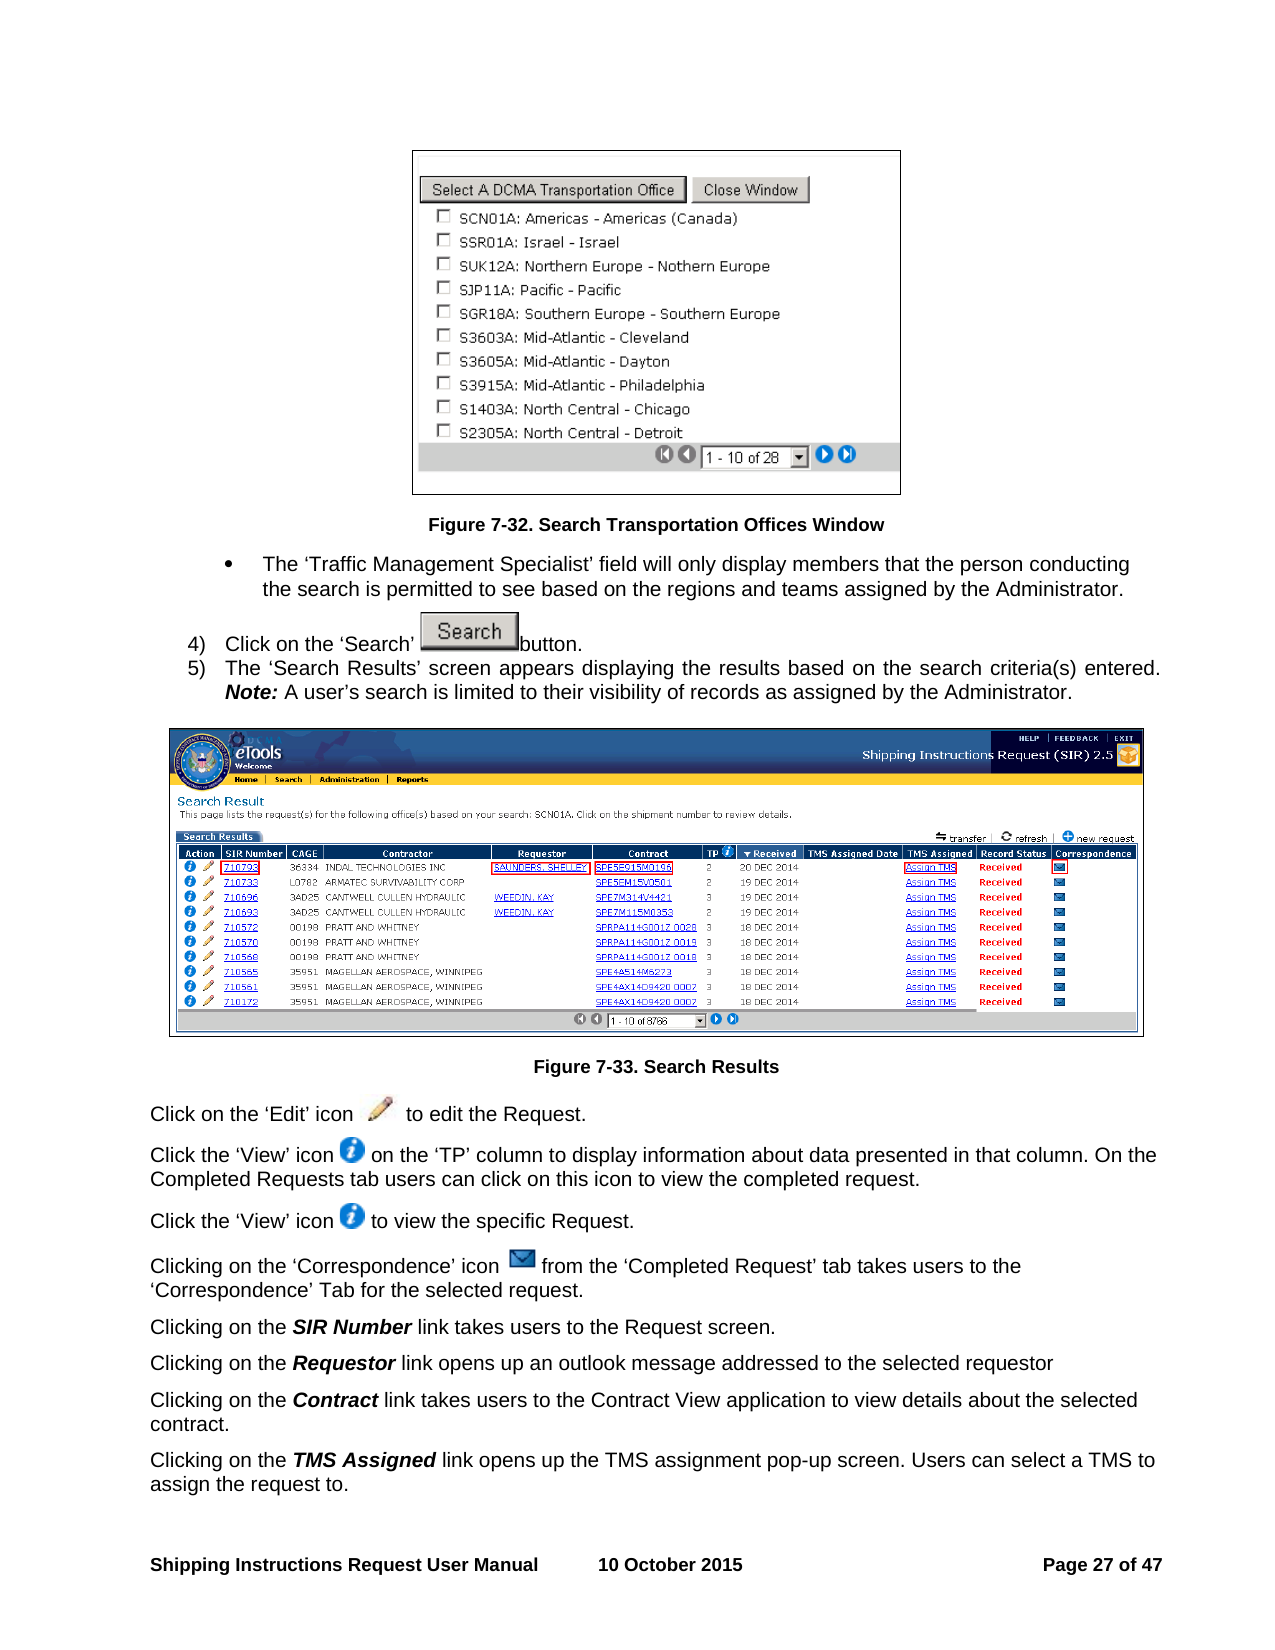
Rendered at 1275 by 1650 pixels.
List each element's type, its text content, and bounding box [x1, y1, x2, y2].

picture [413, 151, 900, 494]
list Clicking on the ‘Correspondence’ icon from the ‘Completed Request’ tab takes users to the ‘Correspondence’ Tab for the selected request. [150, 1246, 1162, 1302]
list Click the ‘View’ icon to view the specific Request. [150, 1204, 1162, 1233]
picture [505, 1245, 542, 1274]
list The ‘Traffic Management Specialist’ field will only display members that the person conducting the search is permitted to see based on the regions and teams assigned by the Administrator. [225, 552, 1162, 600]
list Clicking on the Requestor link opens up an outlook message addressed to the selected requestor [150, 1351, 1162, 1375]
text Figure 7-32. Search Transportation Offices Window [150, 514, 1162, 536]
picture [339, 1203, 365, 1229]
list Clicking on the Contract link takes users to the Contract View application to view details about the selected contract. [150, 1387, 1162, 1435]
picture [420, 612, 519, 652]
list The ‘Search Results’ screen appears displaying the results based on the search criteria(s) entered. Note: A user’s search is limited to their visibility of records as assigned by the Administrator. [187, 656, 1162, 704]
list Click on the ‘Search’ button. [187, 613, 1162, 656]
text Figure 7-33. Search Results [150, 1056, 1162, 1078]
list Click the ‘View’ icon on the ‘TP’ column to display information about data presented in that column. On the Completed Requests tab users can click on this icon to view the completed request. [150, 1138, 1162, 1191]
picture [170, 729, 1143, 1036]
picture [359, 1094, 401, 1121]
list Clicking on the TMS Assigned link opens up the TMS assignment pop-up screen. Users can select a TMS to assign the request to. [150, 1448, 1162, 1496]
list Click on the ‘Edit’ icon to edit the Request. [150, 1094, 1162, 1125]
picture [339, 1137, 365, 1163]
list Clicking on the SIR Number link takes users to the Request screen. [150, 1314, 1162, 1338]
